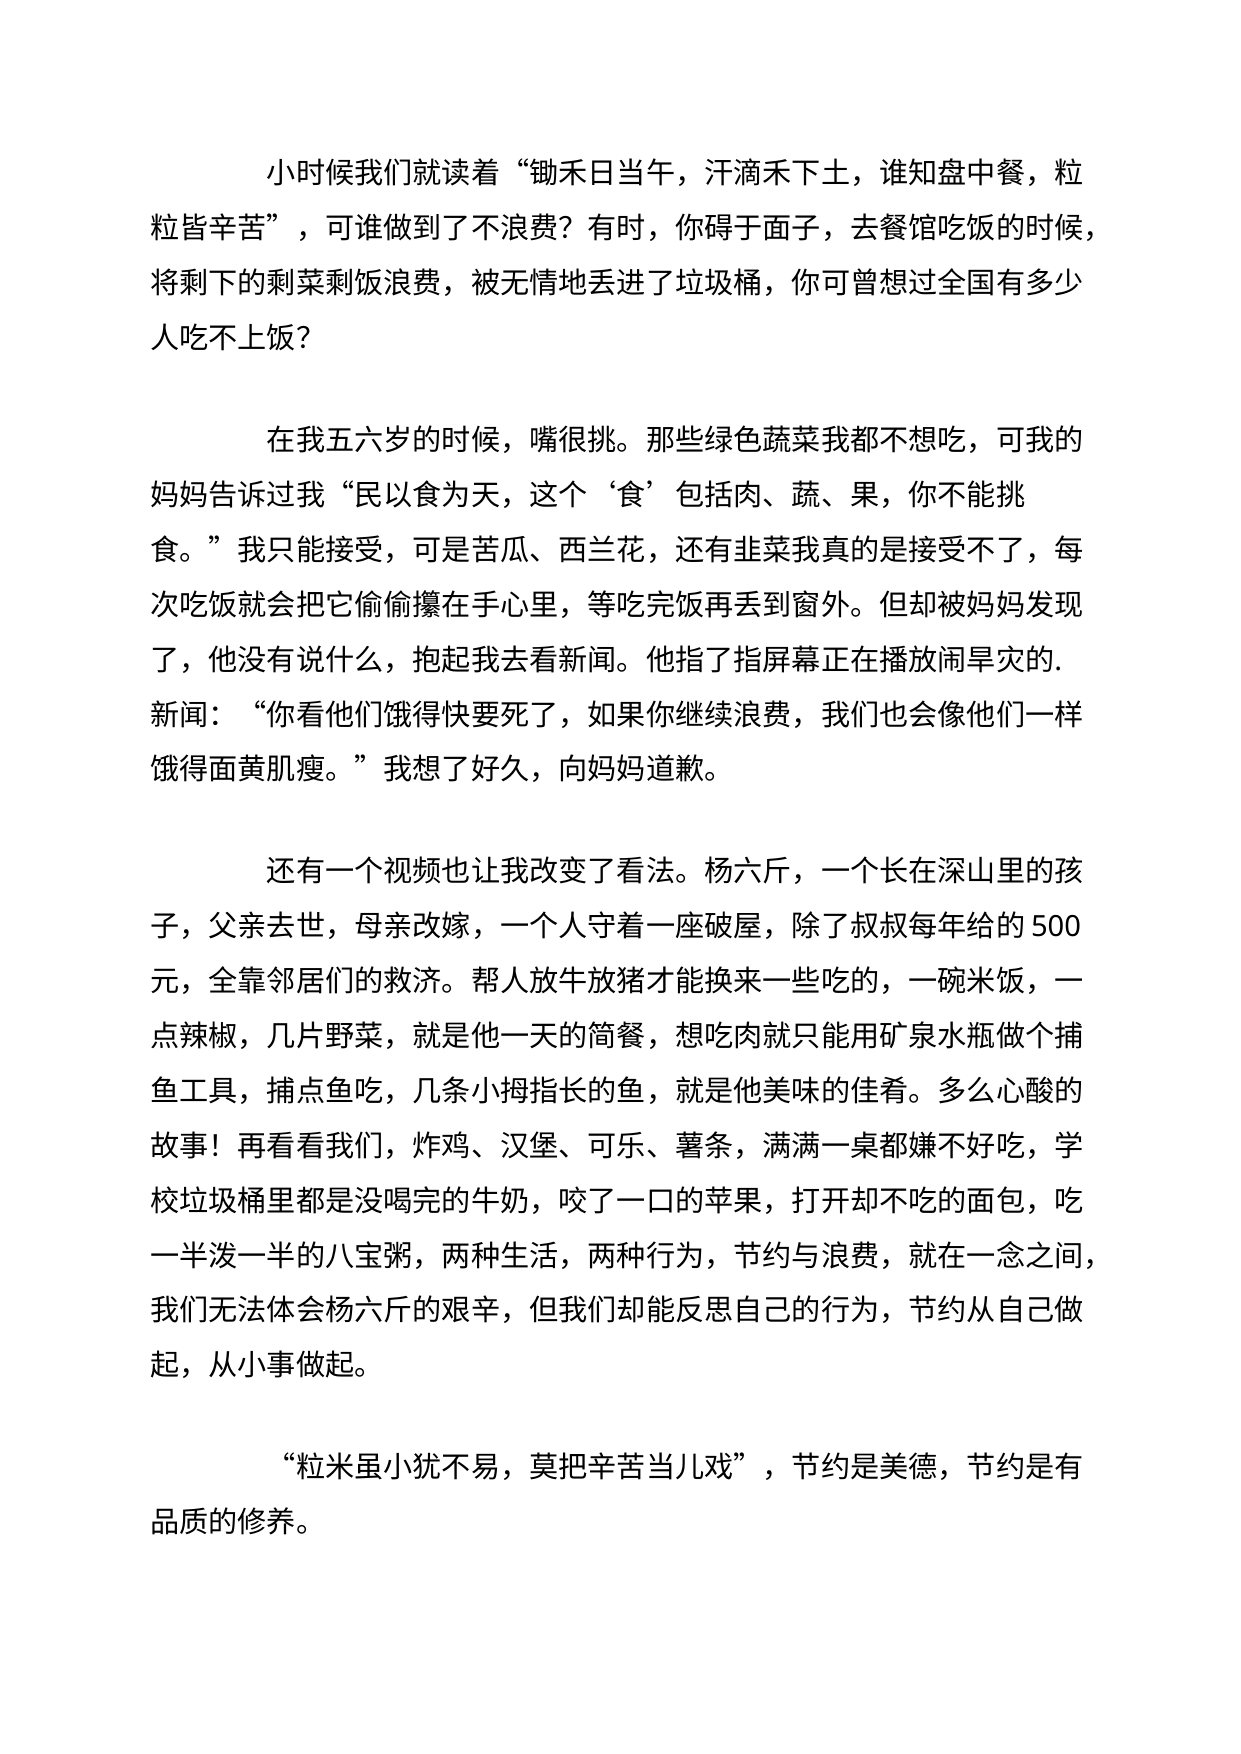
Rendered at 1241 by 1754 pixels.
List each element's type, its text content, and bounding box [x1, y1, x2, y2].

text 在我五六岁的时候，嘴很挑。那些绿色蔬菜我都不想吃，可我的妈妈告诉过我“民以食为天，这个‘食’包括肉、蔬、果，你不能挑食。”我只能接受，可是苦瓜、西兰花，还有韭菜我真的是接受不了，每次吃饭就会把它偷偷攥在手心里，等吃完饭再丢到窗外。但却被妈妈发现了，他没有说什么，抱起我去看新闻。他指了指屏幕正在播放闹旱灾的.新闻：“你看他们饿得快要死了，如果你继续浪费，我们也会像他们一样饿得面黄肌瘦。”我想了好久，向妈妈道歉。 [150, 416, 1090, 788]
text “粒米虽小犹不易，莫把辛苦当儿戏”，节约是美德，节约是有品质的修养。 [150, 1444, 1090, 1541]
text 还有一个视频也让我改变了看法。杨六斤，一个长在深山里的孩子，父亲去世，母亲改嫁，一个人守着一座破屋，除了叔叔每年给的500元，全靠邻居们的救济。帮人放牛放猪才能换来一些吃的，一碗米饭，一点辣椒，几片野菜，就是他一天的简餐，想吃肉就只能用矿泉水瓶做个捕鱼工具，捕点鱼吃，几条小拇指长的鱼，就是他美味的佳肴。多么心酸的故事！再看看我们，炸鸡、汉堡、可乐、薯条，满满一桌都嫌不好吃，学校垃圾桶里都是没喝完的牛奶，咬了一口的苹果，打开却不吃的面包，吃一半泼一半的八宝粥，两种生活，两种行为，节约与浪费，就在一念之间，我们无法体会杨六斤的艰辛，但我们却能反思自己的行为，节约从自己做起，从小事做起。 [150, 848, 1090, 1384]
text 小时候我们就读着“锄禾日当午，汗滴禾下土，谁知盘中餐，粒粒皆辛苦”，可谁做到了不浪费？有时，你碍于面子，去餐馆吃饭的时候，将剩下的剩菜剩饭浪费，被无情地丢进了垃圾桶，你可曾想过全国有多少人吃不上饭？ [150, 150, 1090, 357]
